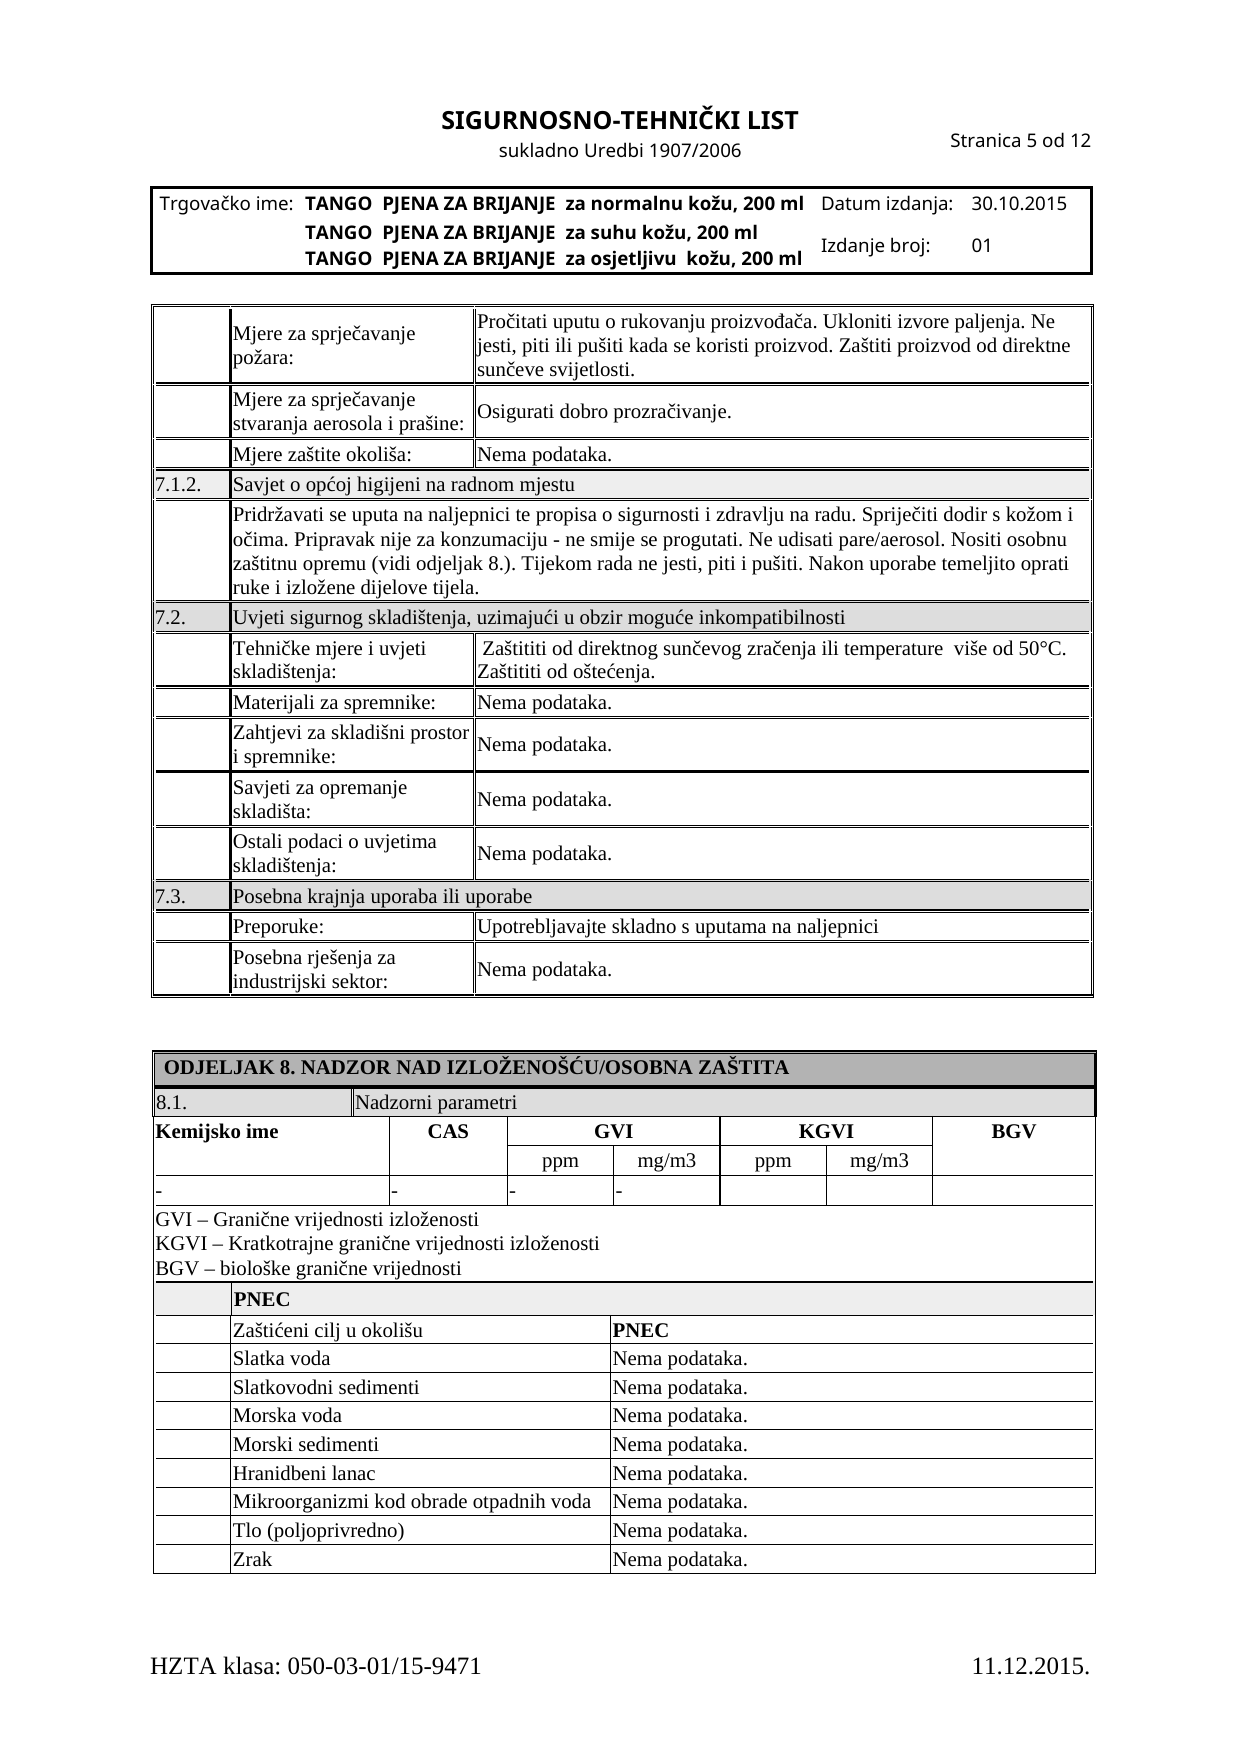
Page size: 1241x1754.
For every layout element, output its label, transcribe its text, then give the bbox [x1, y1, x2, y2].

table_cell Slatka voda [231, 1344, 610, 1372]
table_cell - [508, 1176, 613, 1204]
table_cell Posebna krajnja uporaba ili uporabe [232, 879, 1091, 909]
table_cell [154, 1515, 230, 1544]
table_cell 7.2. [154, 600, 229, 631]
table_cell - [154, 1175, 389, 1204]
table_cell Tlo (poljoprivredno) [231, 1516, 610, 1544]
table_cell [154, 1544, 230, 1572]
table_cell Nema podataka. [611, 1544, 1095, 1572]
table_cell Posebna rješenja za industrijski sektor: [230, 943, 474, 994]
table_cell 7.1.2. [154, 467, 229, 498]
table_cell [154, 307, 230, 382]
table_header CAS [390, 1117, 507, 1175]
table_cell Nema podataka. [611, 1515, 1095, 1544]
table_header [154, 1281, 231, 1315]
table_header [154, 1315, 230, 1343]
table_cell Uvjeti sigurnog skladištenja, uzimajući u obzir moguće inkompatibilnosti [232, 600, 1091, 631]
table_cell [721, 1176, 826, 1204]
table_cell [152, 437, 230, 467]
table_header ODJELJAK 8. NADZOR NAD IZLOŽENOŠĆU/OSOBNA ZAŠTITA [155, 1054, 1094, 1085]
table_cell [154, 1343, 230, 1372]
table_cell Nema podataka. [476, 825, 1091, 879]
table_cell Morska voda [231, 1402, 610, 1429]
table_cell Nema podataka. [611, 1401, 1095, 1429]
table_cell Mjere za sprječavanje stvaranja aerosola i prašine: [232, 386, 473, 437]
table_cell [152, 940, 230, 994]
table_header Kemijsko ime [154, 1117, 389, 1175]
table_cell [154, 1401, 230, 1429]
table_cell [154, 685, 229, 716]
table_cell GVI – Granične vrijednosti izloženosti KGVI – Kratkotrajne granične vrijednosti izloženosti BGV – biološke granične vrijednosti [154, 1205, 1095, 1281]
table_cell [154, 909, 229, 940]
table_cell Nema podataka. [475, 437, 1092, 467]
table_header Zaštićeni cilj u okolišu [231, 1316, 610, 1343]
table_cell ppm [721, 1146, 826, 1175]
table_cell Savjeti za opremanje skladišta: [232, 773, 473, 824]
table_cell Slatkovodni sedimenti [231, 1373, 610, 1401]
table_cell Nema podataka. [611, 1487, 1095, 1515]
table_cell [154, 825, 229, 879]
table_header PNEC [611, 1315, 1095, 1343]
table_cell [154, 770, 229, 824]
table_cell Nema podataka. [476, 685, 1091, 716]
table_cell Savjet o općoj higijeni na radnom mjestu [232, 467, 1091, 498]
table_cell 7.3. [154, 879, 229, 909]
table_cell mg/m3 [614, 1146, 719, 1175]
table_cell - [390, 1176, 507, 1204]
table_cell Nema podataka. [611, 1372, 1095, 1401]
table_cell [154, 1429, 230, 1458]
table_cell Ostali podaci o uvjetima skladištenja: [232, 828, 473, 879]
table_cell ppm [508, 1146, 613, 1175]
table_cell Pročitati uputu o rukovanju proizvođača. Ukloniti izvore paljenja. Ne jesti, piti ili pušiti kada se koristi proizvod. Zaštiti proizvod od direktne sunčeve svijetlosti. [475, 307, 1091, 382]
table_cell Nema podataka. [611, 1458, 1095, 1487]
table_cell Hranidbeni lanac [231, 1459, 610, 1487]
table_cell Nema podataka. [476, 770, 1091, 824]
table_header BGV [933, 1117, 1095, 1175]
table_cell Nema podataka. [611, 1343, 1095, 1372]
table_cell Zaštititi od direktnog sunčevog zračenja ili temperature više od 50°C. Zaštititi od oštećenja. [475, 631, 1092, 685]
table_cell Morski sedimenti [231, 1430, 610, 1458]
table_cell Pridržavati se uputa na naljepnici te propisa o sigurnosti i zdravlju na radu. Spriječiti dodir s kožom i očima. Pripravak nije za konzumaciju - ne smije se progutati. Ne udisati pare/aerosol. Nositi osobnu zaštitnu opremu (vidi odjeljak 8.). Tijekom rada ne jesti, piti i pušiti. Nakon uporabe temeljito oprati ruke i izložene dijelove tijela. [230, 498, 1092, 600]
table_cell [154, 382, 229, 437]
table_cell Materijali za spremnike: [232, 689, 473, 716]
table_cell Mjere zaštite okoliša: [232, 440, 473, 467]
table_cell [154, 1487, 230, 1515]
table_cell Mikroorganizmi kod obrade otpadnih voda [231, 1488, 610, 1515]
table_cell Preporuke: [232, 913, 473, 940]
table_cell Nema podataka. [475, 716, 1092, 770]
table_cell - [614, 1176, 719, 1204]
table_cell Nema podataka. [611, 1429, 1095, 1458]
table_cell [152, 631, 230, 685]
table_cell Zrak [231, 1545, 610, 1572]
table_cell Osigurati dobro prozračivanje. [476, 382, 1091, 437]
table_cell Upotrebljavajte skladno s uputama na naljepnici [476, 909, 1091, 940]
table_cell Tehničke mjere i uvjeti skladištenja: [232, 634, 473, 685]
table_cell mg/m3 [827, 1146, 932, 1175]
table_cell [933, 1175, 1095, 1204]
table_header GVI [508, 1117, 719, 1145]
table_cell Nadzorni parametri [354, 1089, 1094, 1116]
table_cell [154, 1372, 230, 1401]
table_cell [152, 716, 230, 770]
table_cell Zahtjevi za skladišni prostor i spremnike: [232, 719, 473, 770]
table_header PNEC [232, 1281, 1095, 1315]
table_cell [152, 498, 230, 600]
table_header KGVI [721, 1117, 932, 1145]
table_cell [154, 1458, 230, 1487]
table_cell Mjere za sprječavanje požara: [230, 307, 474, 382]
table_cell 8.1. [155, 1089, 351, 1116]
table_cell [827, 1176, 932, 1204]
table_cell Nema podataka. [475, 940, 1092, 994]
